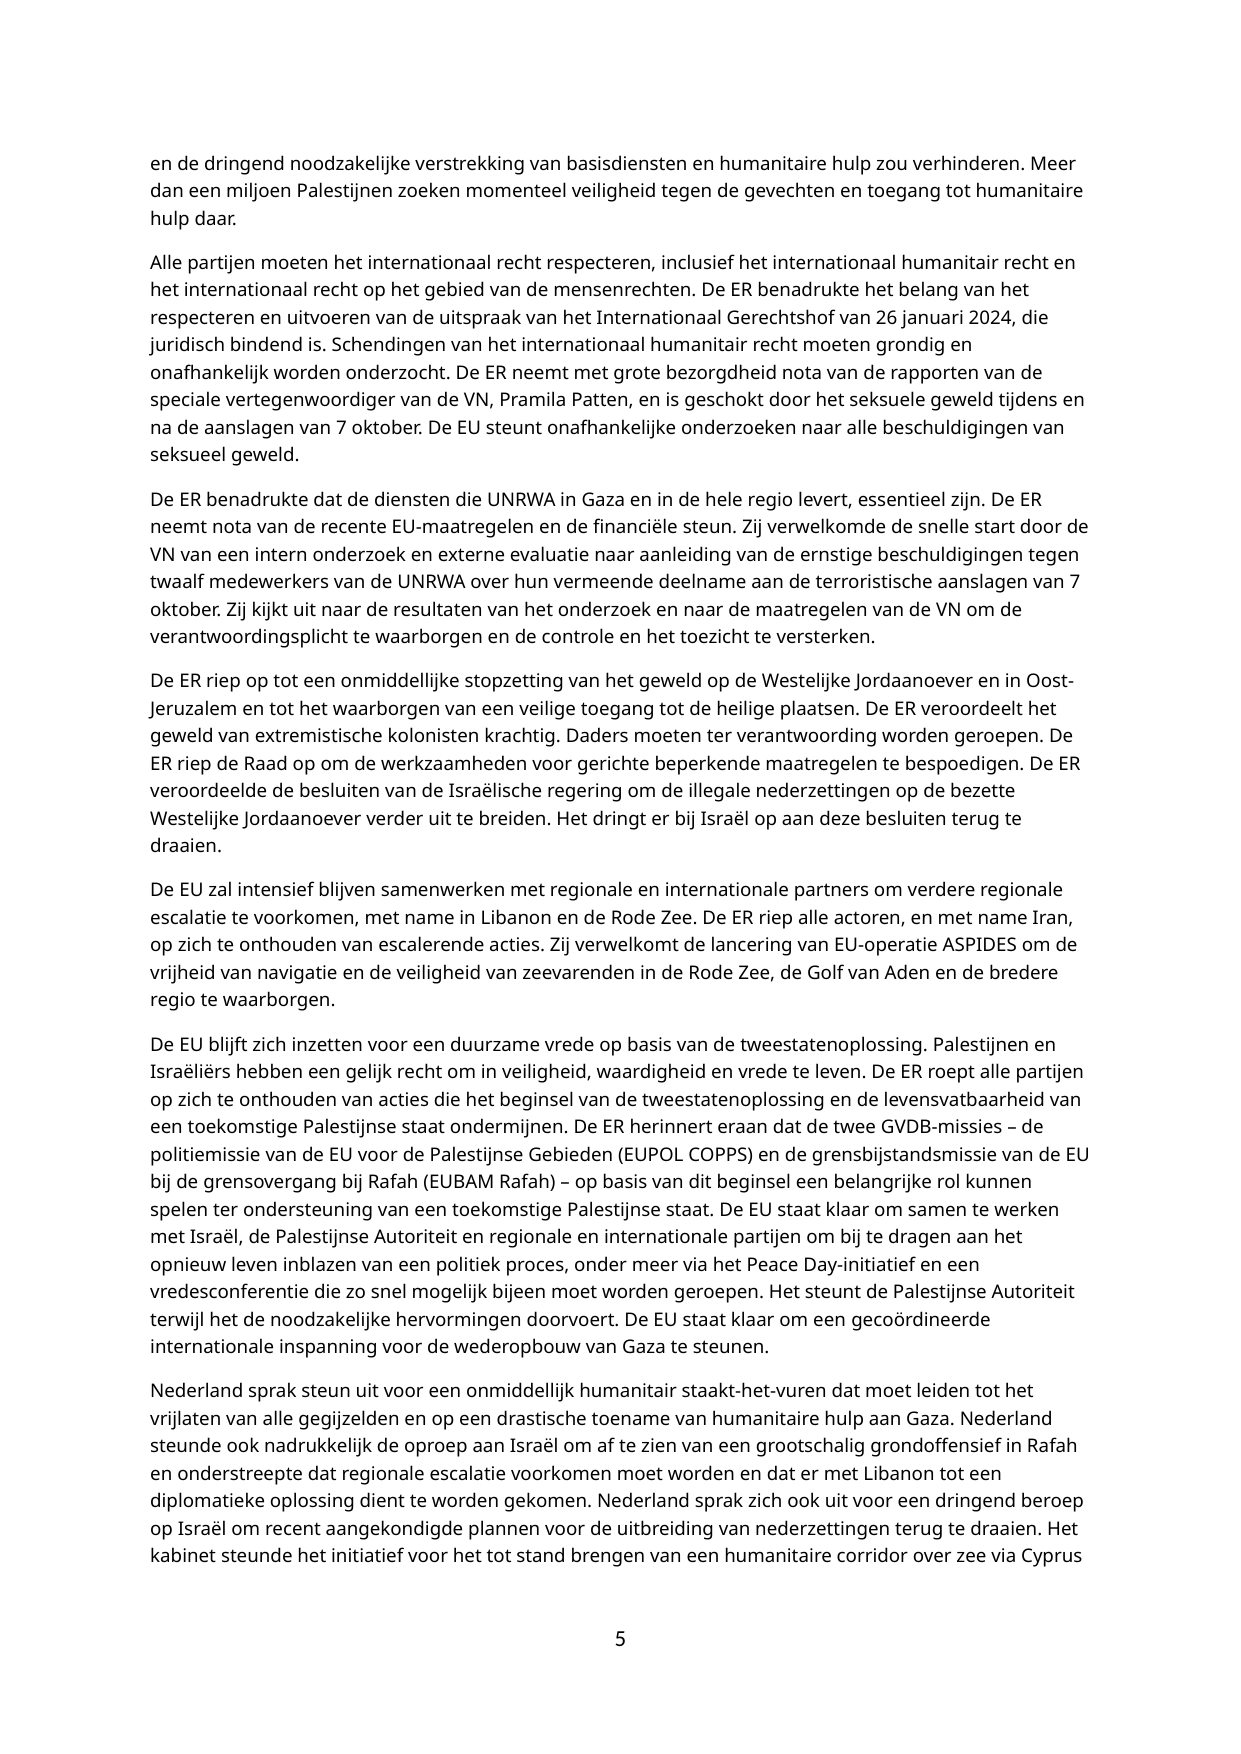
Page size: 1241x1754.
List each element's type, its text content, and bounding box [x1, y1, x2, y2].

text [150, 1377, 1090, 1568]
text Alle partijen moeten het internationaal recht respecteren, inclusief het internationaal humanitair recht en het internationaal recht op het gebied van de mensenrechten. De ER benadrukte het belang van het respecteren en uitvoeren van de uitspraak van het Internationaal Gerechtshof van 26 januari 2024, die juridisch bindend is. Schendingen van het internationaal humanitair recht moeten grondig en onafhankelijk worden onderzocht. De ER neemt met grote bezorgdheid nota van de rapporten van de speciale vertegenwoordiger van de VN, Pramila Patten, en is geschokt door het seksuele geweld tijdens en na de aanslagen van 7 oktober. De EU steunt onafhankelijke onderzoeken naar alle beschuldigingen van seksueel geweld. [150, 249, 1090, 467]
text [150, 150, 1090, 231]
text De EU blijft zich inzetten voor een duurzame vrede op basis van de tweestatenoplossing. Palestijnen en Israëliërs hebben een gelijk recht om in veiligheid, waardigheid en vrede te leven. De ER roept alle partijen op zich te onthouden van acties die het beginsel van de tweestatenoplossing en de levensvatbaarheid van een toekomstige Palestijnse staat ondermijnen. De ER herinnert eraan dat de twee GVDB-missies – de politiemissie van de EU voor de Palestijnse Gebieden (EUPOL COPPS) en de grensbijstandsmissie van de EU bij de grensovergang bij Rafah (EUBAM Rafah) – op basis van dit beginsel een belangrijke rol kunnen spelen ter ondersteuning van een toekomstige Palestijnse staat. De EU staat klaar om samen te werken met Israël, de Palestijnse Autoriteit en regionale en internationale partijen om bij te dragen aan het opnieuw leven inblazen van een politiek proces, onder meer via het Peace Day-initiatief en een vredesconferentie die zo snel mogelijk bijeen moet worden geroepen. Het steunt de Palestijnse Autoriteit terwijl het de noodzakelijke hervormingen doorvoert. De EU staat klaar om een ​​gecoördineerde internationale inspanning voor de wederopbouw van Gaza te steunen. [150, 1031, 1090, 1359]
text De EU zal intensief blijven samenwerken met regionale en internationale partners om verdere regionale escalatie te voorkomen, met name in Libanon en de Rode Zee. De ER riep alle actoren, en met name Iran, op zich te onthouden van escalerende acties. Zij verwelkomt de lancering van EU-operatie ASPIDES om de vrijheid van navigatie en de veiligheid van zeevarenden in de Rode Zee, de Golf van Aden en de bredere regio te waarborgen. [150, 877, 1090, 1012]
text De ER benadrukte dat de diensten die UNRWA in Gaza en in de hele regio levert, essentieel zijn. De ER neemt nota van de recente EU-maatregelen en de financiële steun. Zij verwelkomde de snelle start door de VN van een intern onderzoek en externe evaluatie naar aanleiding van de ernstige beschuldigingen tegen twaalf medewerkers van de UNRWA over hun vermeende deelname aan de terroristische aanslagen van 7 oktober. Zij kijkt uit naar de resultaten van het onderzoek en naar de maatregelen van de VN om de verantwoordingsplicht te waarborgen en de controle en het toezicht te versterken. [150, 486, 1090, 649]
text De ER riep op tot een onmiddellijke stopzetting van het geweld op de Westelijke Jordaanoever en in Oost-Jeruzalem en tot het waarborgen van een veilige toegang tot de heilige plaatsen. De ER veroordeelt het geweld van extremistische kolonisten krachtig. Daders moeten ter verantwoording worden geroepen. De ER riep de Raad op om de werkzaamheden voor gerichte beperkende maatregelen te bespoedigen. De ER veroordeelde de besluiten van de Israëlische regering om de illegale nederzettingen op de bezette Westelijke Jordaanoever verder uit te breiden. Het dringt er bij Israël op aan deze besluiten terug te draaien. [150, 667, 1090, 858]
